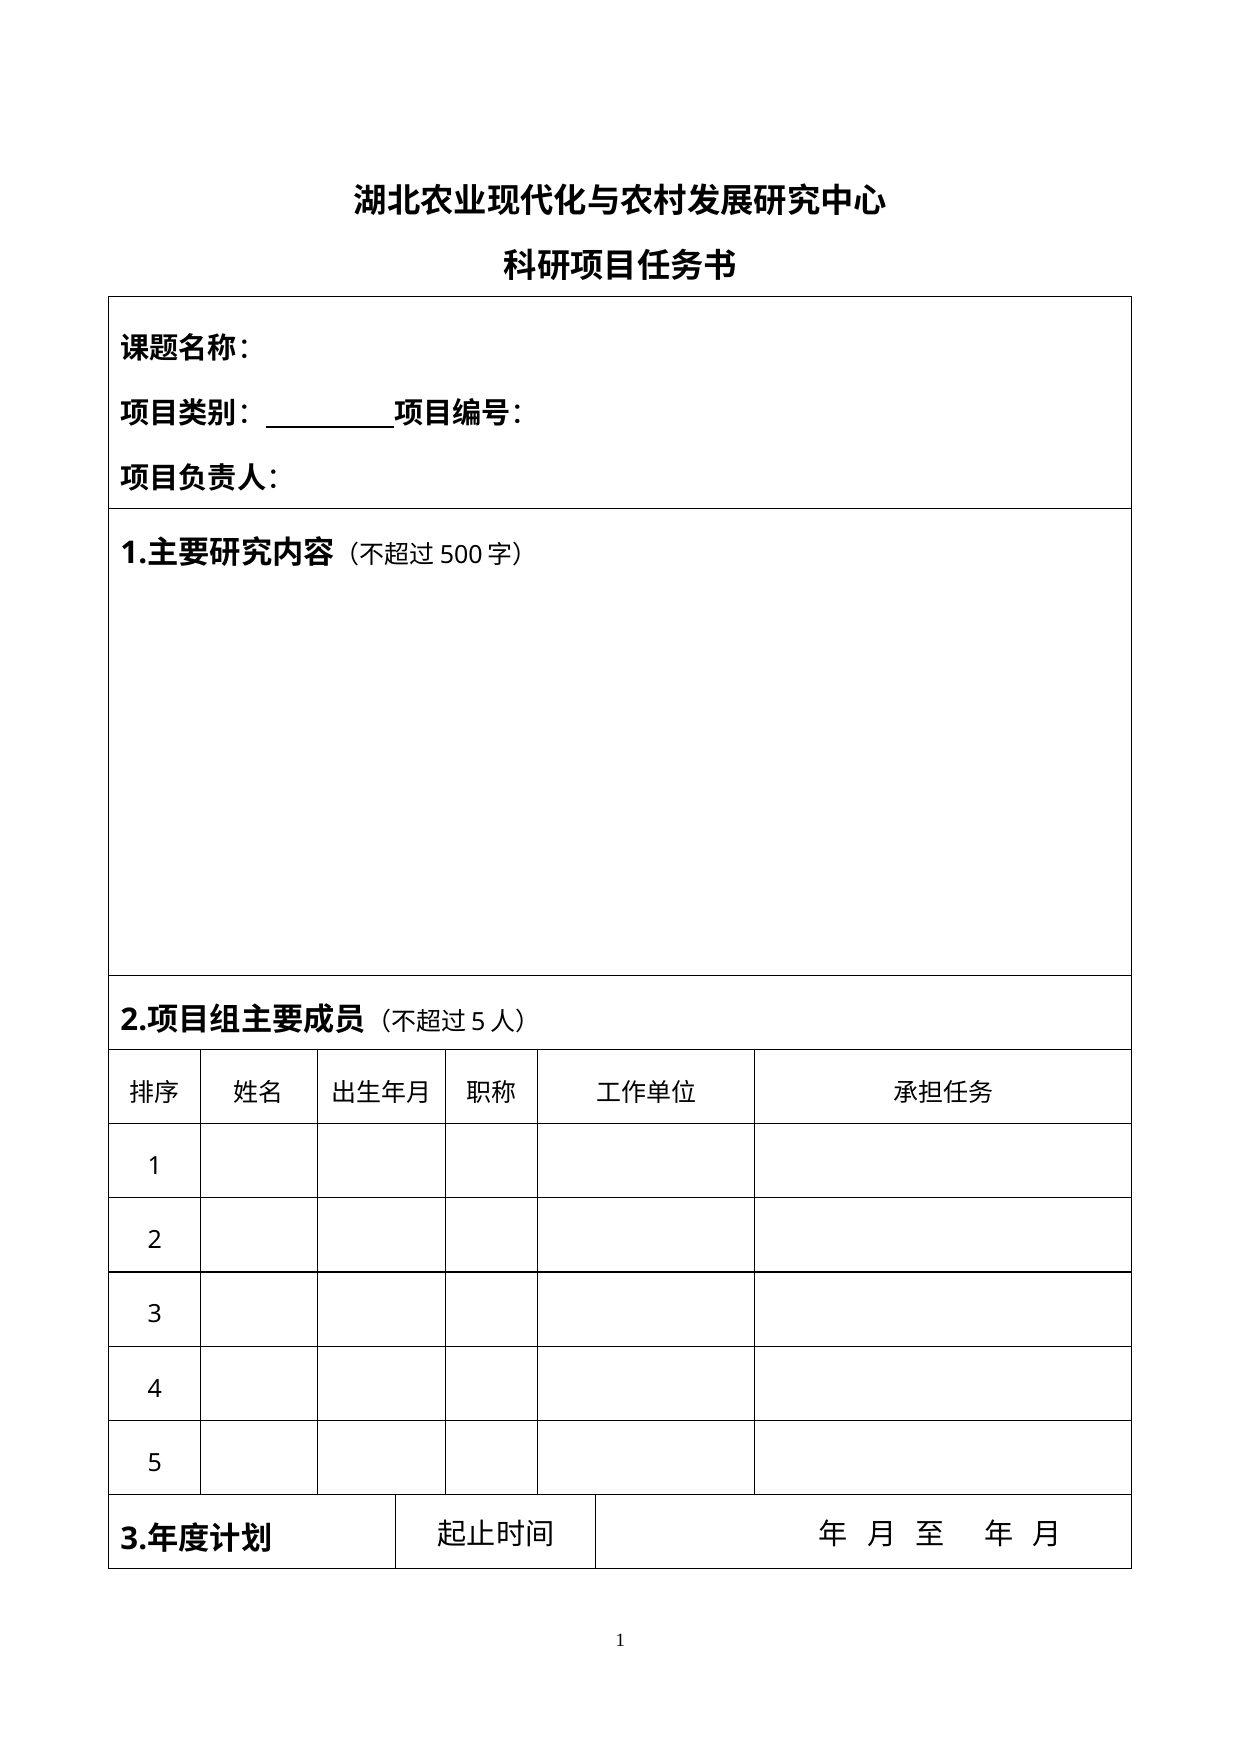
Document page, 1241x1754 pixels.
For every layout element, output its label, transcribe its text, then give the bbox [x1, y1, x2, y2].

table_cell [755, 1421, 1131, 1494]
table_cell 排序 [109, 1050, 200, 1123]
table_cell [318, 1347, 445, 1420]
table_cell 2.项目组主要成员（不超过5人） [109, 976, 1131, 1049]
text 湖北农业现代化与农村发展研究中心 [130, 166, 1110, 231]
table_cell 1.主要研究内容（不超过500字） [109, 509, 1131, 975]
table_cell [446, 1198, 537, 1271]
table_cell [755, 1347, 1131, 1420]
table_cell [318, 1198, 445, 1271]
table_cell 5 [109, 1421, 200, 1494]
table_cell [318, 1124, 445, 1197]
table_cell [755, 1124, 1131, 1197]
table_cell 起止时间 [396, 1495, 595, 1568]
table_cell 3 [109, 1273, 200, 1346]
table_cell [318, 1273, 445, 1346]
table_cell 4 [109, 1347, 200, 1420]
table_cell 职称 [446, 1050, 537, 1123]
table_cell 出生年月 [318, 1050, 445, 1123]
table_cell [538, 1124, 754, 1197]
table_cell 年 月 至 年 月 [596, 1495, 1131, 1568]
table_cell [201, 1198, 317, 1271]
table_header 课题名称： 项目类别： 项目编号： 项目负责人： [109, 297, 1131, 508]
table_cell [446, 1347, 537, 1420]
table_cell [201, 1347, 317, 1420]
table_cell 承担任务 [755, 1050, 1131, 1123]
table_cell 1 [109, 1124, 200, 1197]
text 科研项目任务书 [130, 231, 1110, 296]
table_cell [538, 1198, 754, 1271]
table_cell [201, 1273, 317, 1346]
table_cell [538, 1273, 754, 1346]
table_cell [755, 1273, 1131, 1346]
table_cell [755, 1198, 1131, 1271]
table_cell [446, 1124, 537, 1197]
table_cell [201, 1421, 317, 1494]
table_cell 2 [109, 1198, 200, 1271]
table_cell [446, 1421, 537, 1494]
table_cell [318, 1421, 445, 1494]
table_cell 姓名 [201, 1050, 317, 1123]
table_cell 3.年度计划 [109, 1495, 395, 1568]
table_cell [538, 1347, 754, 1420]
table_cell [538, 1421, 754, 1494]
table_cell [201, 1124, 317, 1197]
table_cell 工作单位 [538, 1050, 754, 1123]
table_cell [446, 1273, 537, 1346]
